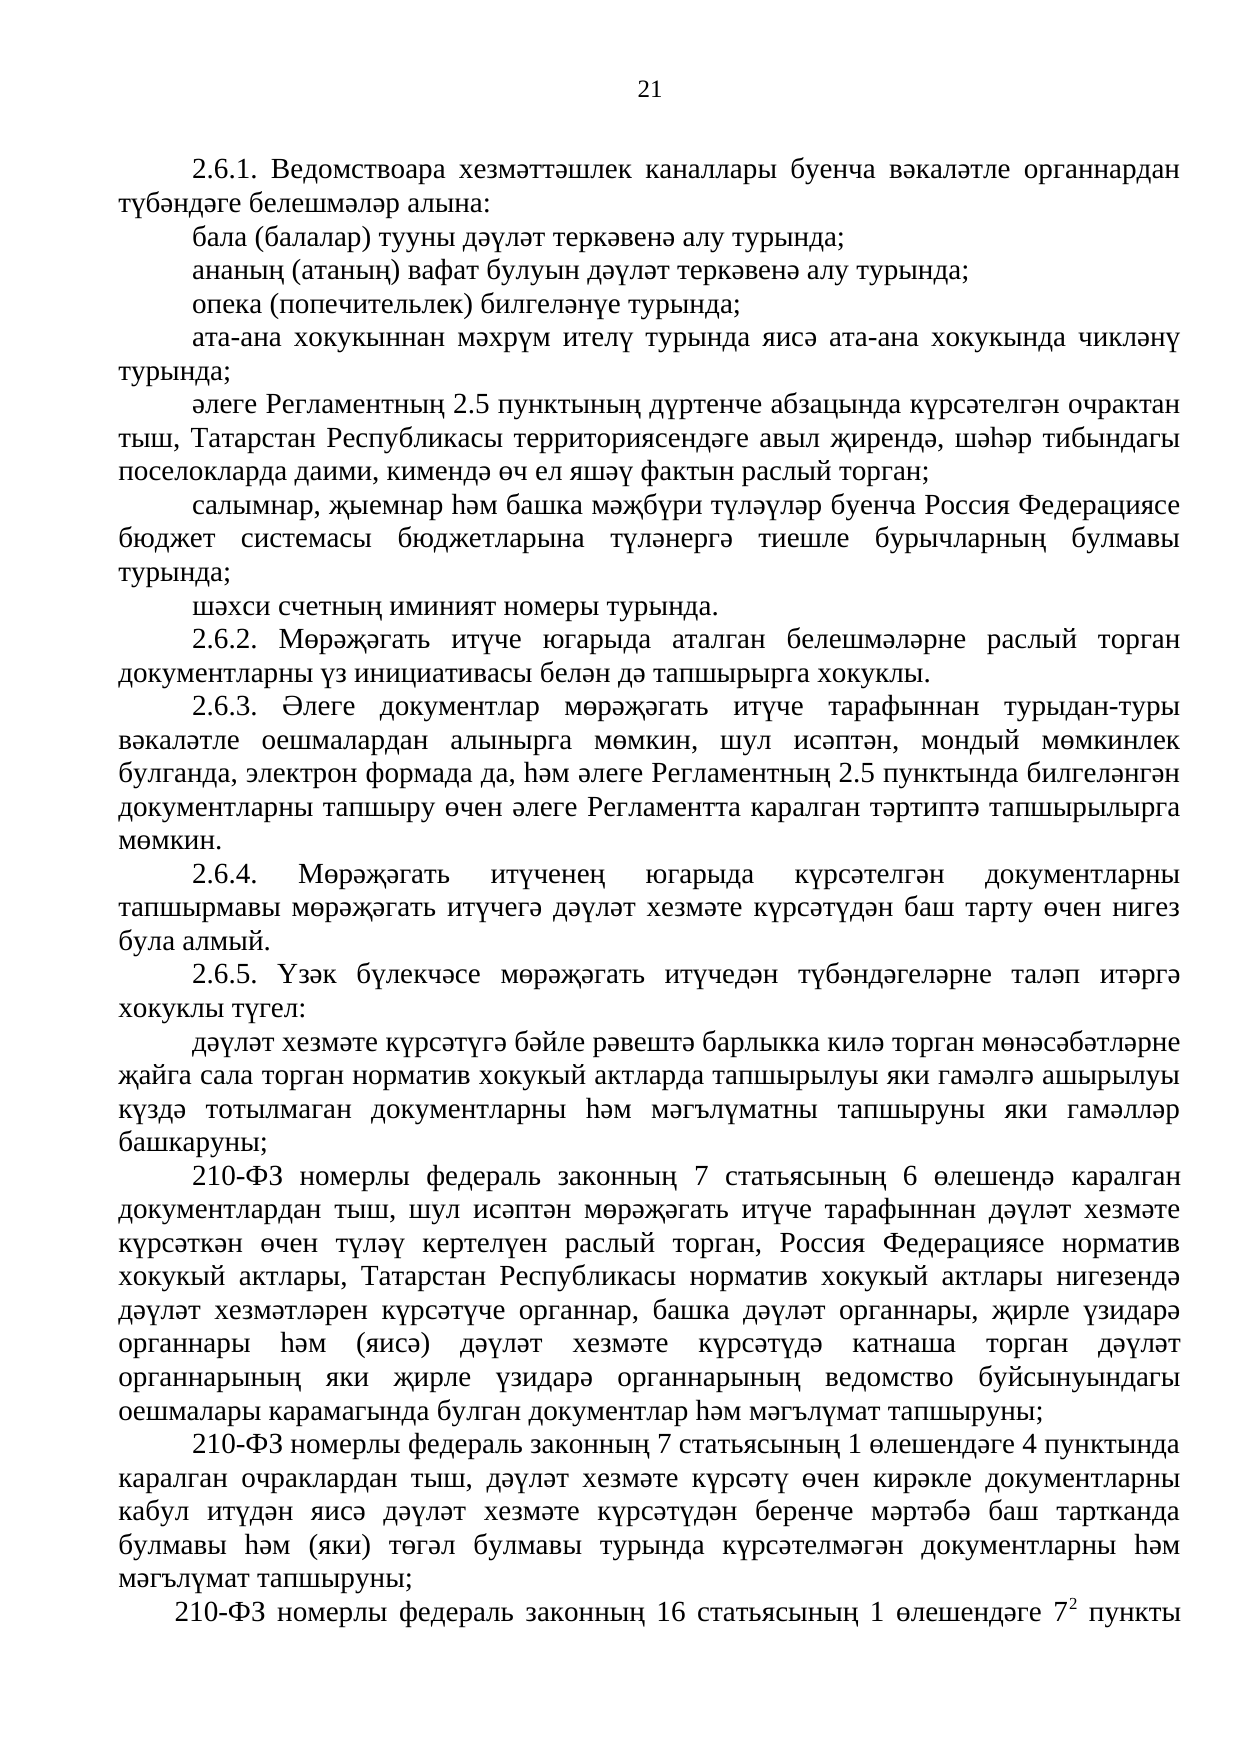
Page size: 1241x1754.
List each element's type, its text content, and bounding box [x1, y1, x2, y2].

text опека (попечительлек) билгеләнүе турында; [118, 286, 1181, 319]
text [118, 1594, 1181, 1627]
text 2.6.4. Мөрәҗәгать итүченең югарыда күрсәтелгән документларны тапшырмавы мөрәҗәгать итүчегә дәүләт хезмәте күрсәтүдән баш тарту өчен нигез була алмый. [118, 856, 1181, 957]
text салымнар, җыемнар һәм башка мәҗбүри түләүләр буенча Россия Федерациясе бюджет системасы бюджетларына түләнергә тиешле бурычларның булмавы турында; [118, 487, 1181, 588]
text бала (балалар) тууны дәүләт теркәвенә алу турында; [118, 219, 1181, 252]
text 2.6.1. Ведомствоара хезмәттәшлек каналлары буенча вәкаләтле органнардан түбәндәге белешмәләр алына: [118, 152, 1181, 219]
text ананың (атаның) вафат булуын дәүләт теркәвенә алу турында; [118, 252, 1181, 286]
text 2.6.3. Әлеге документлар мөрәҗәгать итүче тарафыннан турыдан-туры вәкаләтле оешмалардан алынырга мөмкин, шул исәптән, мондый мөмкинлек булганда, электрон формада да, һәм әлеге Регламентның 2.5 пунктында билгеләнгән документларны тапшыру өчен әлеге Регламентта каралган тәртиптә тапшырылырга мөмкин. [118, 688, 1181, 856]
text әлеге Регламентның 2.5 пунктының дүртенче абзацында күрсәтелгән очрактан тыш, Татарстан Республикасы территориясендәге авыл җирендә, шәһәр тибындагы поселокларда даими, кимендә өч ел яшәү фактын раслый торган; [118, 386, 1181, 487]
text 210-ФЗ номерлы федераль законның 7 статьясының 6 өлешендә каралган документлардан тыш, шул исәптән мөрәҗәгать итүче тарафыннан дәүләт хезмәте күрсәткән өчен түләү кертелүен раслый торган, Россия Федерациясе норматив хокукый актлары, Татарстан Республикасы норматив хокукый актлары нигезендә дәүләт хезмәтләрен күрсәтүче органнар, башка дәүләт органнары, җирле үзидарә органнары һәм (яисә) дәүләт хезмәте күрсәтүдә катнаша торган дәүләт органнарының яки җирле үзидарә органнарының ведомство буйсынуындагы оешмалары карамагында булган документлар һәм мәгълүмат тапшыруны; [118, 1158, 1181, 1426]
text 2.6.2. Мөрәҗәгать итүче югарыда аталган белешмәләрне раслый торган документларны үз инициативасы белән дә тапшырырга хокуклы. [118, 621, 1181, 688]
text 210-ФЗ номерлы федераль законның 7 статьясының 1 өлешендәге 4 пунктында каралган очраклардан тыш, дәүләт хезмәте күрсәтү өчен кирәкле документларны кабул итүдән яисә дәүләт хезмәте күрсәтүдән беренче мәртәбә баш тартканда булмавы һәм (яки) төгәл булмавы турында күрсәтелмәгән документларны һәм мәгълүмат тапшыруны; [118, 1426, 1181, 1594]
text 2.6.5. Үзәк бүлекчәсе мөрәҗәгать итүчедән түбәндәгеләрне таләп итәргә хокуклы түгел: [118, 957, 1181, 1024]
text ата-ана хокукыннан мәхрүм ителү турында яисә ата-ана хокукында чикләнү турында; [118, 319, 1181, 386]
text шәхси счетның иминият номеры турында. [118, 588, 1181, 621]
text дәүләт хезмәте күрсәтүгә бәйле рәвештә барлыкка килә торган мөнәсәбәтләрне җайга сала торган норматив хокукый актларда тапшырылуы яки гамәлгә ашырылуы күздә тотылмаган документларны һәм мәгълүматны тапшыруны яки гамәлләр башкаруны; [118, 1024, 1181, 1158]
